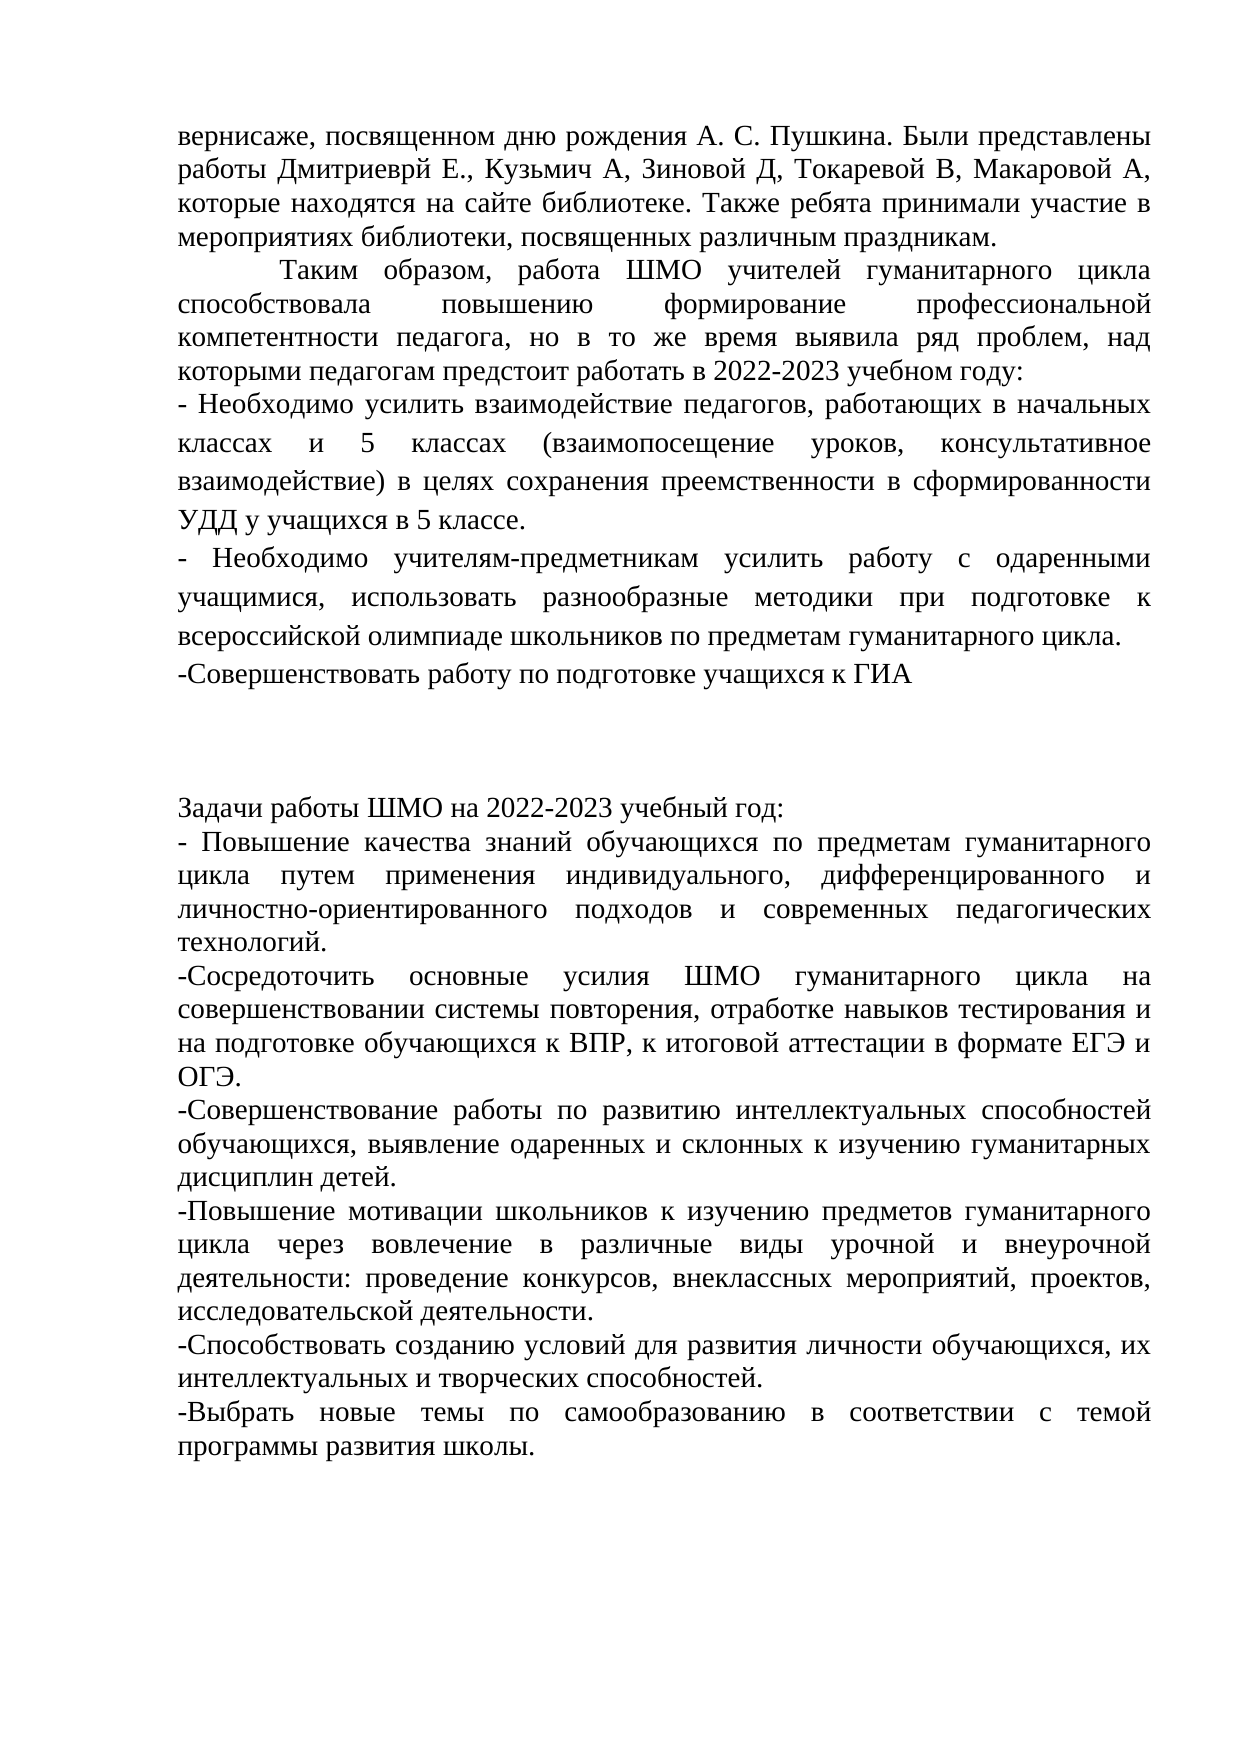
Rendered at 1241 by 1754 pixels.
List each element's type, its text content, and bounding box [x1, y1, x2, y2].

text -Сосредоточить основные усилия ШМО гуманитарного цикла на совершенствовании системы повторения, отработке навыков тестирования и на подготовке обучающихся к ВПР, к итоговой аттестации в формате ЕГЭ и ОГЭ. [177, 958, 1152, 1092]
text - Необходимо усилить взаимодействие педагогов, работающих в начальных классах и 5 классах (взаимопосещение уроков, консультативное взаимодействие) в целях сохранения преемственности в сформированности УДД у учащихся в 5 классе. [177, 386, 1152, 536]
text -Повышение мотивации школьников к изучению предметов гуманитарного цикла через вовлечение в различные виды урочной и внеурочной деятельности: проведение конкурсов, внеклассных мероприятий, проектов, исследовательской деятельности. [177, 1193, 1152, 1327]
text -Выбрать новые темы по самообразованию в соответствии с темой программы развития школы. [177, 1394, 1152, 1461]
text Задачи работы ШМО на 2022-2023 учебный год: [177, 790, 1152, 824]
text - Повышение качества знаний обучающихся по предметам гуманитарного цикла путем применения индивидуального, дифференцированного и личностно-ориентированного подходов и современных педагогических технологий. [177, 824, 1152, 958]
text -Совершенствование работы по развитию интеллектуальных способностей обучающихся, выявление одаренных и склонных к изучению гуманитарных дисциплин детей. [177, 1092, 1152, 1193]
text -Способствовать созданию условий для развития личности обучающихся, их интеллектуальных и творческих способностей. [177, 1327, 1152, 1394]
text - Необходимо учителям-предметникам усилить работу с одаренными учащимися, использовать разнообразные методики при подготовке к всероссийской олимпиаде школьников по предметам гуманитарного цикла. [177, 541, 1152, 651]
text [177, 118, 1152, 252]
text Таким образом, работа ШМО учителей гуманитарного цикла способствовала повышению формирование профессиональной компетентности педагога, но в то же время выявила ряд проблем, над которыми педагогам предстоит работать в 2022-2023 учебном году: [177, 252, 1152, 386]
text -Совершенствовать работу по подготовке учащихся к ГИА [177, 656, 1152, 690]
